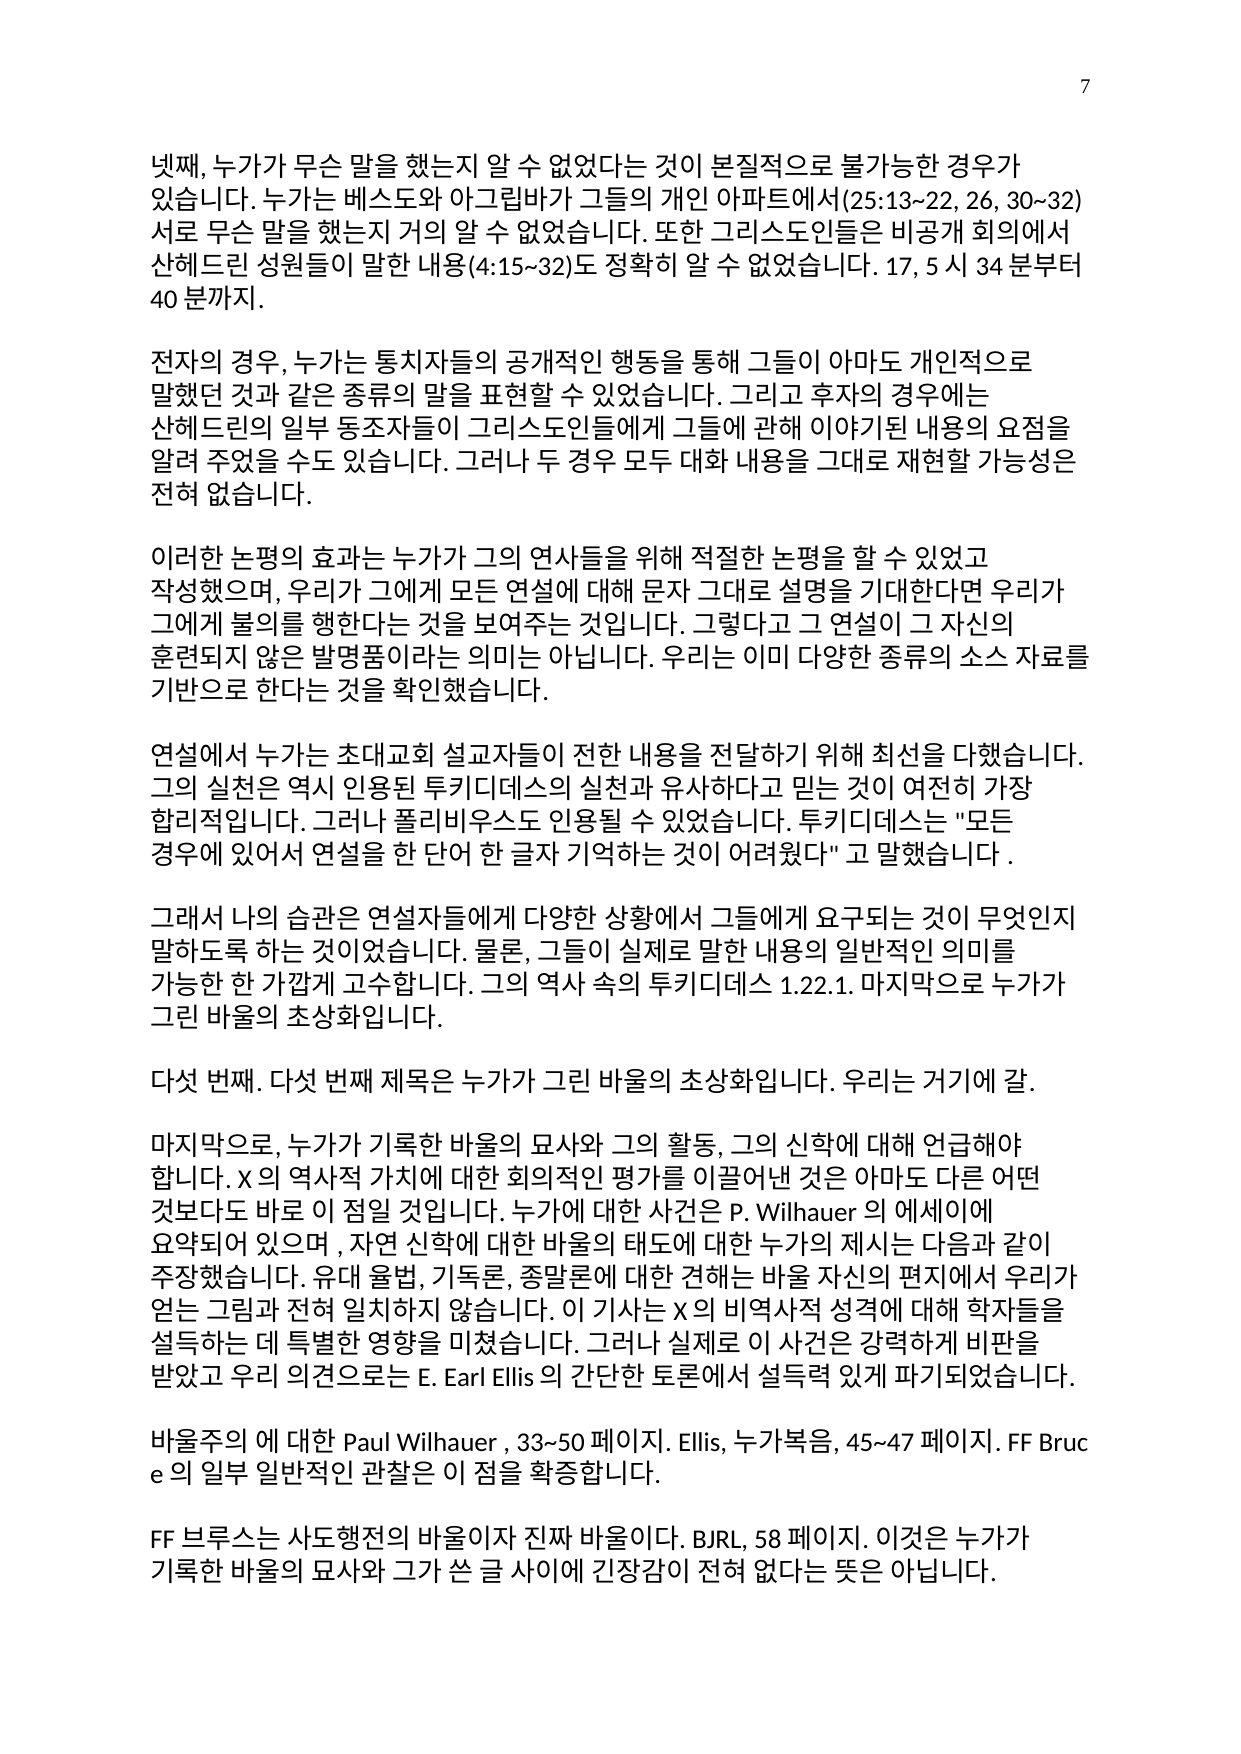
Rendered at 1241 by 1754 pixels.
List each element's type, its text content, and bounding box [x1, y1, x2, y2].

text 그래서 나의 습관은 연설자들에게 다양한 상황에서 그들에게 요구되는 것이 무엇인지 말하도록 하는 것이었습니다. 물론, 그들이 실제로 말한 내용의 일반적인 의미를 가능한 한 가깝게 고수합니다. 그의 역사 속의 투키디데스 1.22.1. 마지막으로 누가가 그린 바울의 초상화입니다. [150, 902, 1090, 1034]
text 이러한 논평의 효과는 누가가 그의 연사들을 위해 적절한 논평을 할 수 있었고 작성했으며, 우리가 그에게 모든 연설에 대해 문자 그대로 설명을 기대한다면 우리가 그에게 불의를 행한다는 것을 보여주는 것입니다. 그렇다고 그 연설이 그 자신의 훈련되지 않은 발명품이라는 의미는 아닙니다. 우리는 이미 다양한 종류의 소스 자료를 기반으로 한다는 것을 확인했습니다. [150, 542, 1090, 708]
text FF 브루스는 사도행전의 바울이자 진짜 바울이다. BJRL, 58페이지. 이것은 누가가 기록한 바울의 묘사와 그가 쓴 글 사이에 긴장감이 전혀 없다는 뜻은 아닙니다. [150, 1522, 1090, 1588]
text 연설에서 누가는 초대교회 설교자들이 전한 내용을 전달하기 위해 최선을 다했습니다. 그의 실천은 역시 인용된 투키디데스의 실천과 유사하다고 믿는 것이 여전히 가장 합리적입니다. 그러나 폴리비우스도 인용될 수 있었습니다. 투키디데스는 "모든 경우에 있어서 연설을 한 단어 한 글자 기억하는 것이 어려웠다" 고 말했습니다 . [150, 739, 1090, 871]
text 다섯 번째. 다섯 번째 제목은 누가가 그린 바울의 초상화입니다. 우리는 거기에 갈. [150, 1065, 1090, 1098]
text 전자의 경우, 누가는 통치자들의 공개적인 행동을 통해 그들이 아마도 개인적으로 말했던 것과 같은 종류의 말을 표현할 수 있었습니다. 그리고 후자의 경우에는 산헤드린의 일부 동조자들이 그리스도인들에게 그들에 관해 이야기된 내용의 요점을 알려 주었을 수도 있습니다. 그러나 두 경우 모두 대화 내용을 그대로 재현할 가능성은 전혀 없습니다. [150, 346, 1090, 511]
text 마지막으로, 누가가 기록한 바울의 묘사와 그의 활동, 그의 신학에 대해 언급해야 합니다. X의 역사적 가치에 대한 회의적인 평가를 이끌어낸 것은 아마도 다른 어떤 것보다도 바로 이 점일 것입니다. 누가에 대한 사건은 P. Wilhauer 의 에세이에 요약되어 있으며 , 자연 신학에 대한 바울의 태도에 대한 누가의 제시는 다음과 같이 주장했습니다. 유대 율법, 기독론, 종말론에 대한 견해는 바울 자신의 편지에서 우리가 얻는 그림과 전혀 일치하지 않습니다. 이 기사는 X의 비역사적 성격에 대해 학자들을 설득하는 데 특별한 영향을 미쳤습니다. 그러나 실제로 이 사건은 강력하게 비판을 받았고 우리 의견으로는 E. Earl Ellis의 간단한 토론에서 설득력 있게 파기되었습니다. [150, 1129, 1090, 1393]
text 넷째, 누가가 무슨 말을 했는지 알 수 없었다는 것이 본질적으로 불가능한 경우가 있습니다. 누가는 베스도와 아그립바가 그들의 개인 아파트에서(25:13~22, 26, 30~32) 서로 무슨 말을 했는지 거의 알 수 없었습니다. 또한 그리스도인들은 비공개 회의에서 산헤드린 성원들이 말한 내용(4:15~32)도 정확히 알 수 없었습니다. 17, 5시 34분부터 40분까지. [150, 150, 1090, 315]
text 바울주의 에 대한 Paul Wilhauer , 33~50페이지. Ellis, 누가복음, 45~47페이지. FF Bruce의 일부 일반적인 관찰은 이 점을 확증합니다. [150, 1425, 1090, 1491]
